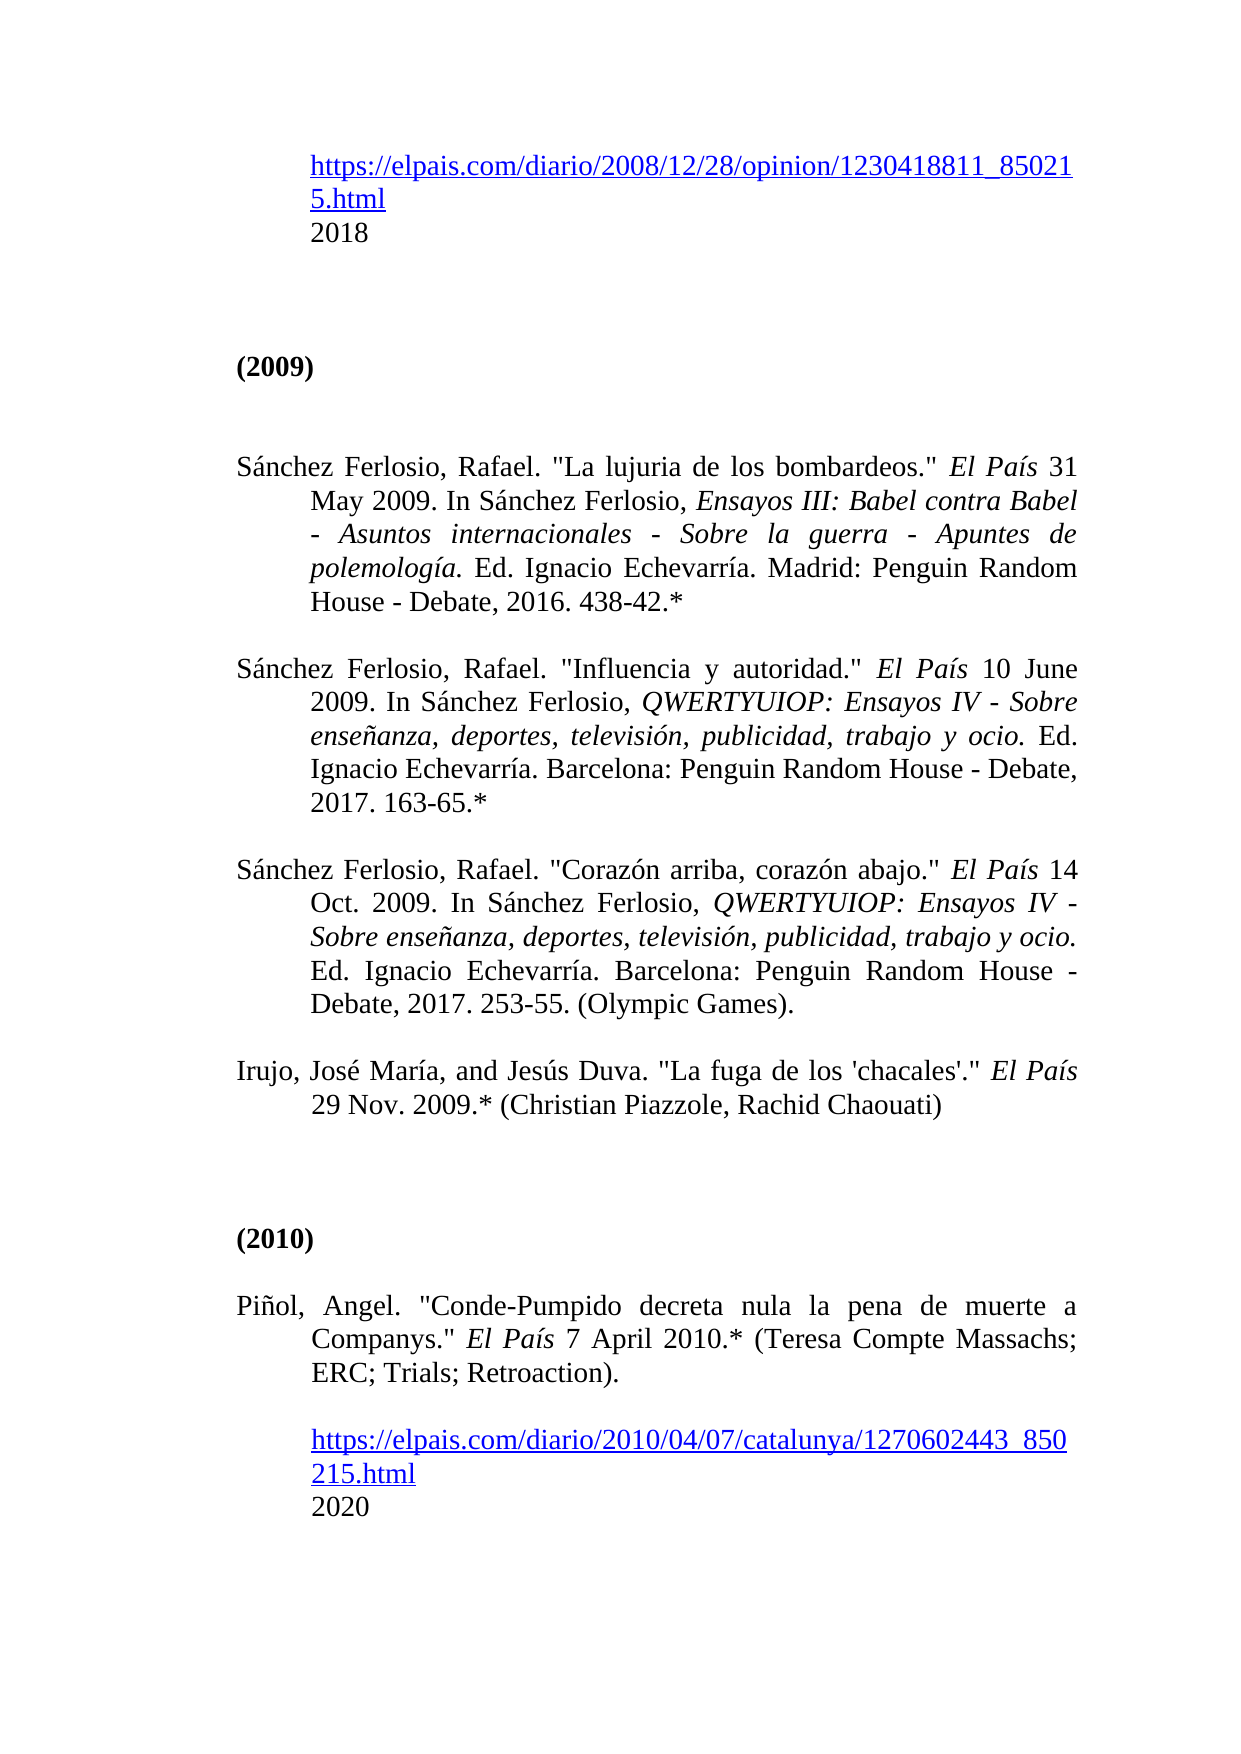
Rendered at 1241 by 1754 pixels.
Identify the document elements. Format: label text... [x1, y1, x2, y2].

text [236, 148, 1078, 215]
text https://elpais.com/diario/2010/04/07/catalunya/1270602443_850215.html [236, 1389, 1078, 1489]
text Irujo, José María, and Jesús Duva. "La fuga de los 'chacales'." El País 29 Nov. 2009.* (Christian Piazzole, Rachid Chaouati) [236, 1053, 1078, 1120]
text Sánchez Ferlosio, Rafael. "Corazón arriba, corazón abajo." El País 14 Oct. 2009. In Sánchez Ferlosio, QWERTYUIOP: Ensayos IV - Sobre enseñanza, deportes, televisión, publicidad, trabajo y ocio. Ed. Ignacio Echevarría. Barcelona: Penguin Random House - Debate, 2017. 253-55. (Olympic Games). [236, 852, 1078, 1020]
text Piñol, Angel. "Conde-Pumpido decreta nula la pena de muerte a Companys." El País 7 April 2010.* (Teresa Compte Massachs; ERC; Trials; Retroaction). [236, 1288, 1078, 1389]
text 2020 [236, 1489, 1078, 1523]
text Sánchez Ferlosio, Rafael. "Influencia y autoridad." El País 10 June 2009. In Sánchez Ferlosio, QWERTYUIOP: Ensayos IV - Sobre enseñanza, deportes, televisión, publicidad, trabajo y ocio. Ed. Ignacio Echevarría. Barcelona: Penguin Random House - Debate, 2017. 163-65.* [236, 651, 1078, 818]
text 2018 [236, 215, 1078, 248]
text (2009) [236, 349, 1078, 382]
text Sánchez Ferlosio, Rafael. "La lujuria de los bombardeos." El País 31 May 2009. In Sánchez Ferlosio, Ensayos III: Babel contra Babel - Asuntos internacionales - Sobre la guerra - Apuntes de polemología. Ed. Ignacio Echevarría. Madrid: Penguin Random House - Debate, 2016. 438-42.* [236, 449, 1078, 617]
text (2010) [236, 1221, 1078, 1254]
